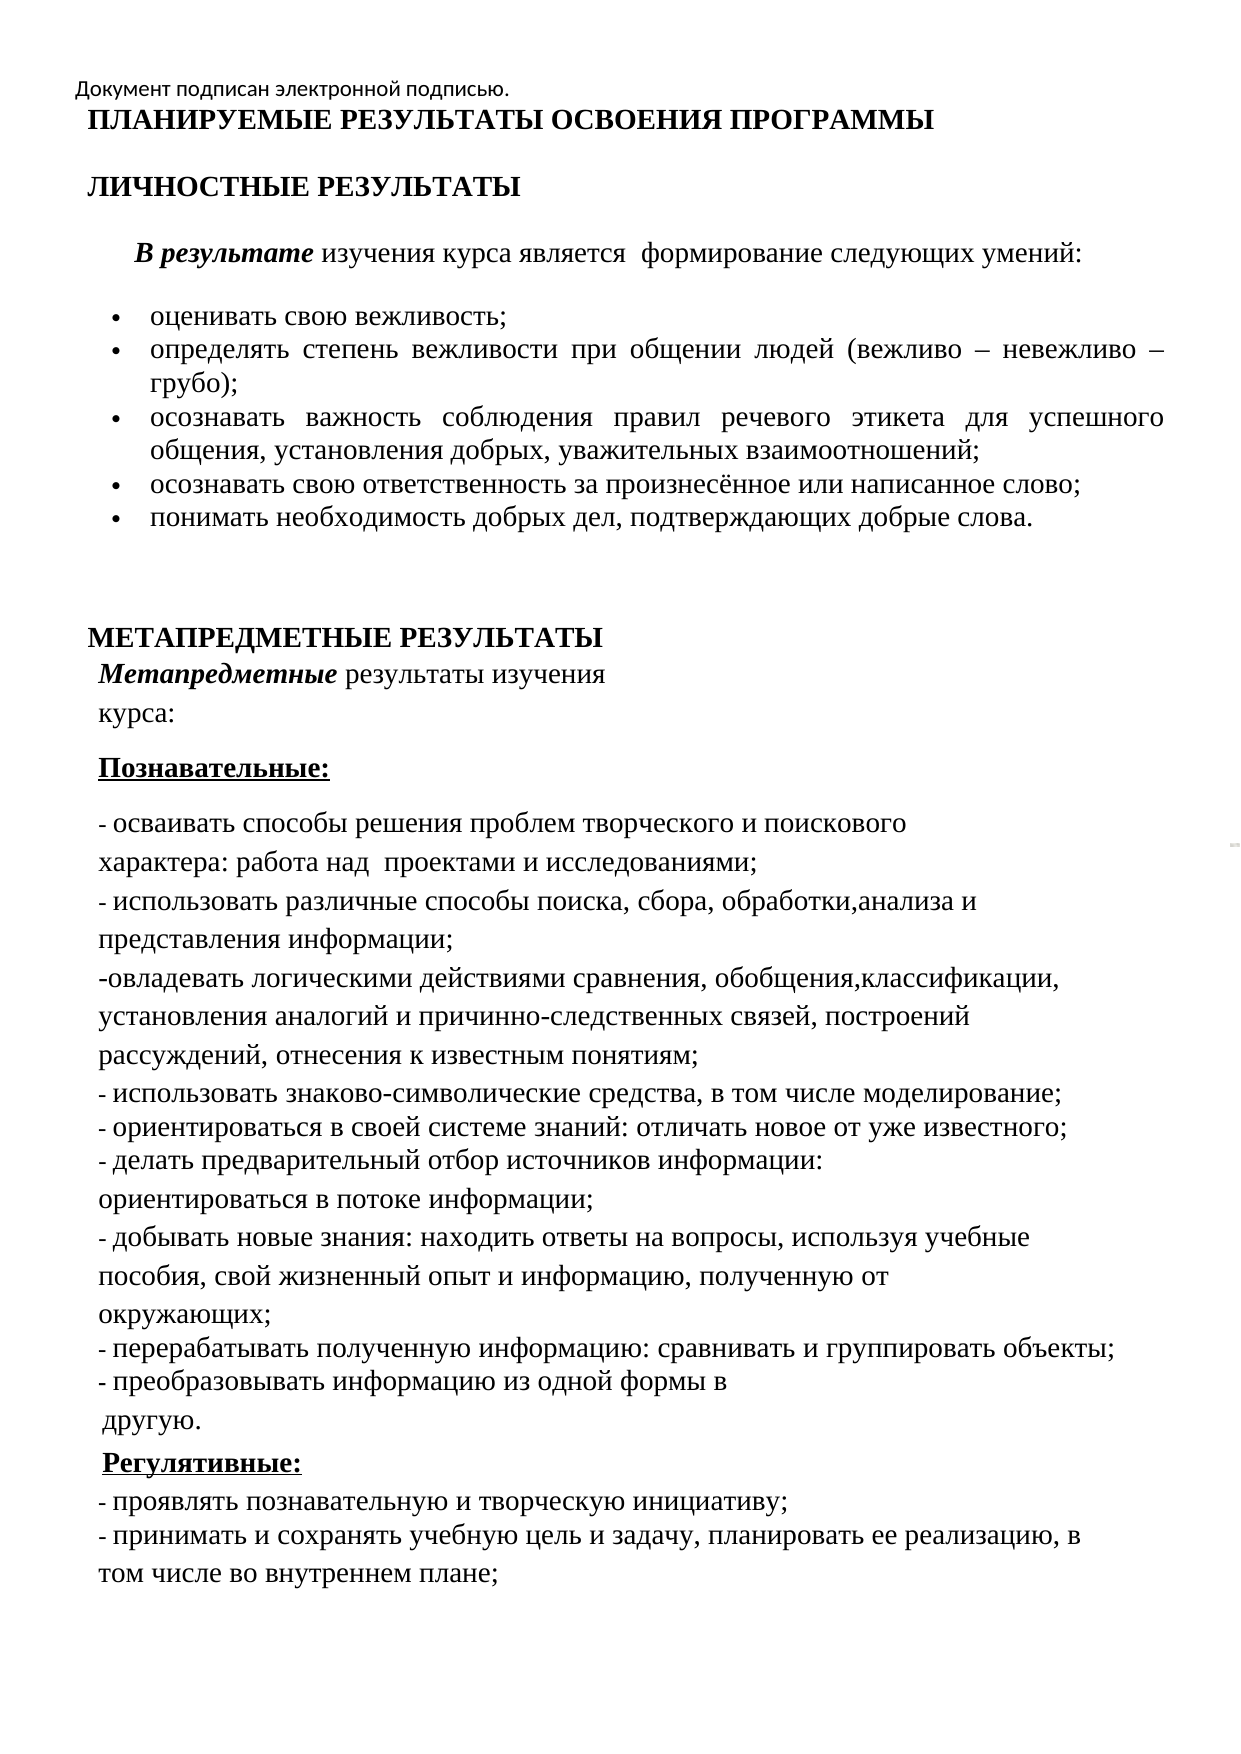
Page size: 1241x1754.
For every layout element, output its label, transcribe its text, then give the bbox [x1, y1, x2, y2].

text В результате изучения курса является формирование следующих умений: [75, 235, 1165, 269]
text -овладевать логическими действиями сравнения, обобщения,классификации, установления аналогий и причинно-следственных связей, построений рассуждений, отнесения к известным понятиям; [98, 960, 1089, 1070]
list принимать и сохранять учебную цель и задачу, планировать ее реализацию, в том числе во внутреннем плане; [98, 1517, 1091, 1589]
text МЕТАПРЕДМЕТНЫЕ РЕЗУЛЬТАТЫ [87, 620, 1165, 653]
list использовать различные способы поиска, сбора, обработки,анализа и представления информации; [98, 883, 1015, 955]
list осознавать важность соблюдения правил речевого этикета для успешного общения, установления добрых, уважительных взаимоотношений; [112, 399, 1165, 466]
text Познавательные: [98, 750, 685, 784]
picture [1230, 843, 1240, 847]
list добывать новые знания: находить ответы на вопросы, используя учебные пособия, свой жизненный опыт и информацию, полученную от окружающих; [98, 1219, 1058, 1330]
text Регулятивные: [102, 1445, 735, 1478]
list проявлять познавательную и творческую инициативу; [98, 1483, 1165, 1517]
list оценивать свою вежливость; [112, 298, 1165, 332]
list осваивать способы решения проблем творческого и поискового характера: работа над проектами и исследованиями; [98, 806, 1018, 878]
list ориентироваться в своей системе знаний: отличать новое от уже известного; [98, 1109, 1165, 1142]
list определять степень вежливости при общении людей (вежливо – невежливо – грубо); [112, 332, 1165, 399]
list осознавать свою ответственность за произнесённое или написанное слово; [112, 466, 1165, 499]
text ЛИЧНОСТНЫЕ РЕЗУЛЬТАТЫ [87, 169, 1165, 203]
list преобразовывать информацию из одной формы в другую. [98, 1363, 735, 1436]
list делать предварительный отбор источников информации: ориентироваться в потоке информации; [98, 1142, 1010, 1214]
text Метапредметные результаты изучения курса: [98, 657, 685, 729]
list использовать знаково-символические средства, в том числе моделирование; [98, 1075, 1165, 1109]
list понимать необходимость добрых дел, подтверждающих добрые слова. [112, 499, 1165, 533]
text ПЛАНИРУЕМЫЕ РЕЗУЛЬТАТЫ ОСВОЕНИЯ ПРОГРАММЫ [87, 102, 1165, 135]
list перерабатывать полученную информацию: сравнивать и группировать объекты; [98, 1335, 1165, 1363]
